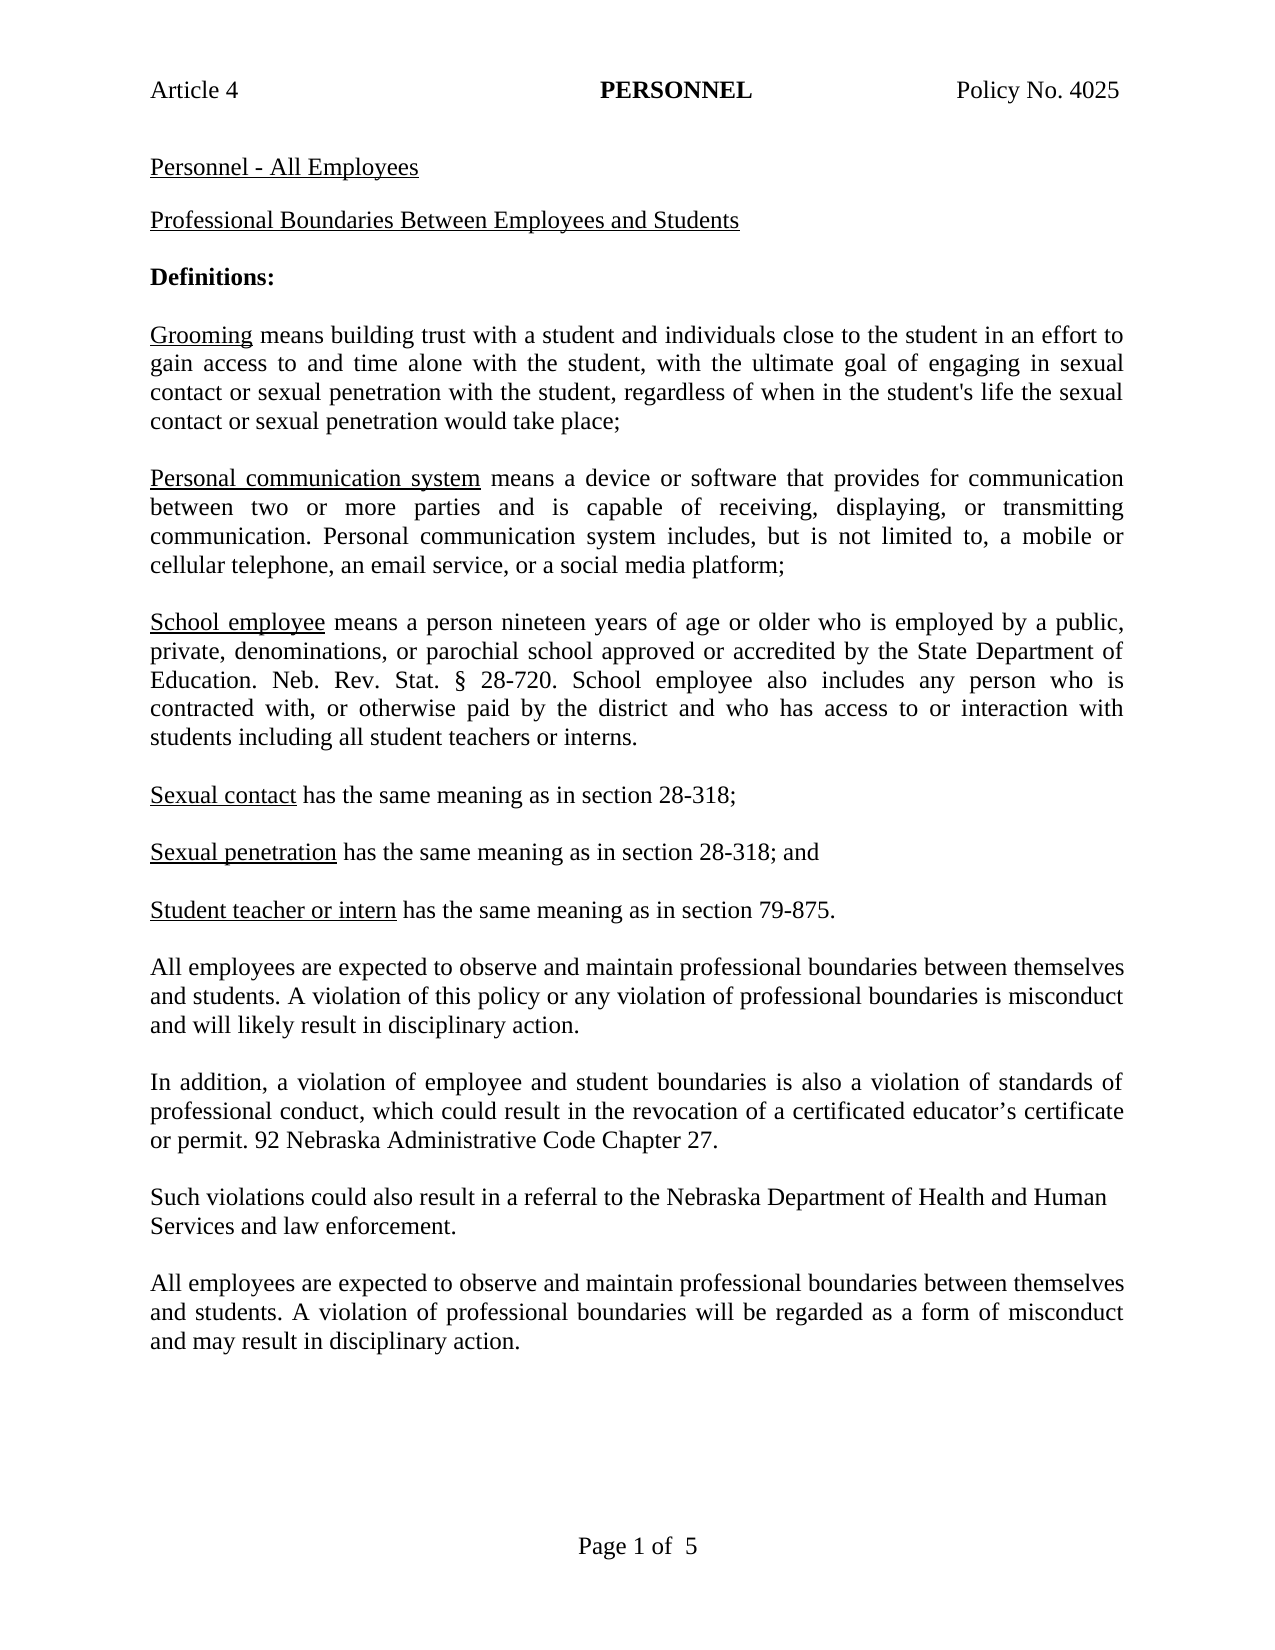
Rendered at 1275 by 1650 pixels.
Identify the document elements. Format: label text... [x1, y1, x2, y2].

text All employees are expected to observe and maintain professional boundaries between themselves and students. A violation of professional boundaries will be regarded as a form of misconduct and may result in disciplinary action. [150, 1268, 1125, 1355]
text Sexual contact has the same meaning as in section 28-318; [150, 780, 1125, 808]
text School employee means a person nineteen years of age or older who is employed by a public, private, denominations, or parochial school approved or accredited by the State Department of Education. Neb. Rev. Stat. § 28-720. School employee also includes any person who is contracted with, or otherwise paid by the district and who has access to or interaction with students including all student teachers or interns. [150, 607, 1125, 751]
text All employees are expected to observe and maintain professional boundaries between themselves and students. A violation of this policy or any violation of professional boundaries is misconduct and will likely result in disciplinary action. [150, 952, 1125, 1038]
text In addition, a violation of employee and student boundaries is also a violation of standards of professional conduct, which could result in the revocation of a certificated educator’s certificate or permit. 92 Nebraska Administrative Code Chapter 27. [150, 1067, 1125, 1153]
text Personnel - All Employees [150, 152, 1125, 181]
text Professional Boundaries Between Employees and Students [150, 205, 1125, 233]
text Definitions: [150, 262, 1125, 291]
text Such violations could also result in a referral to the Nebraska Department of Health and Human [150, 1182, 1125, 1211]
text Sexual penetration has the same meaning as in section 28-318; and [150, 837, 1125, 866]
text Grooming means building trust with a student and individuals close to the student in an effort to gain access to and time alone with the student, with the ultimate goal of engaging in sexual contact or sexual penetration with the student, regardless of when in the student's life the sexual contact or sexual penetration would take place; [150, 320, 1125, 435]
text Personal communication system means a device or software that provides for communication between two or more parties and is capable of receiving, displaying, or transmitting communication. Personal communication system includes, but is not limited to, a mobile or cellular telephone, an email service, or a social media platform; [150, 463, 1125, 578]
text Services and law enforcement. [150, 1211, 1125, 1240]
text Student teacher or intern has the same meaning as in section 79-875. [150, 895, 1125, 923]
